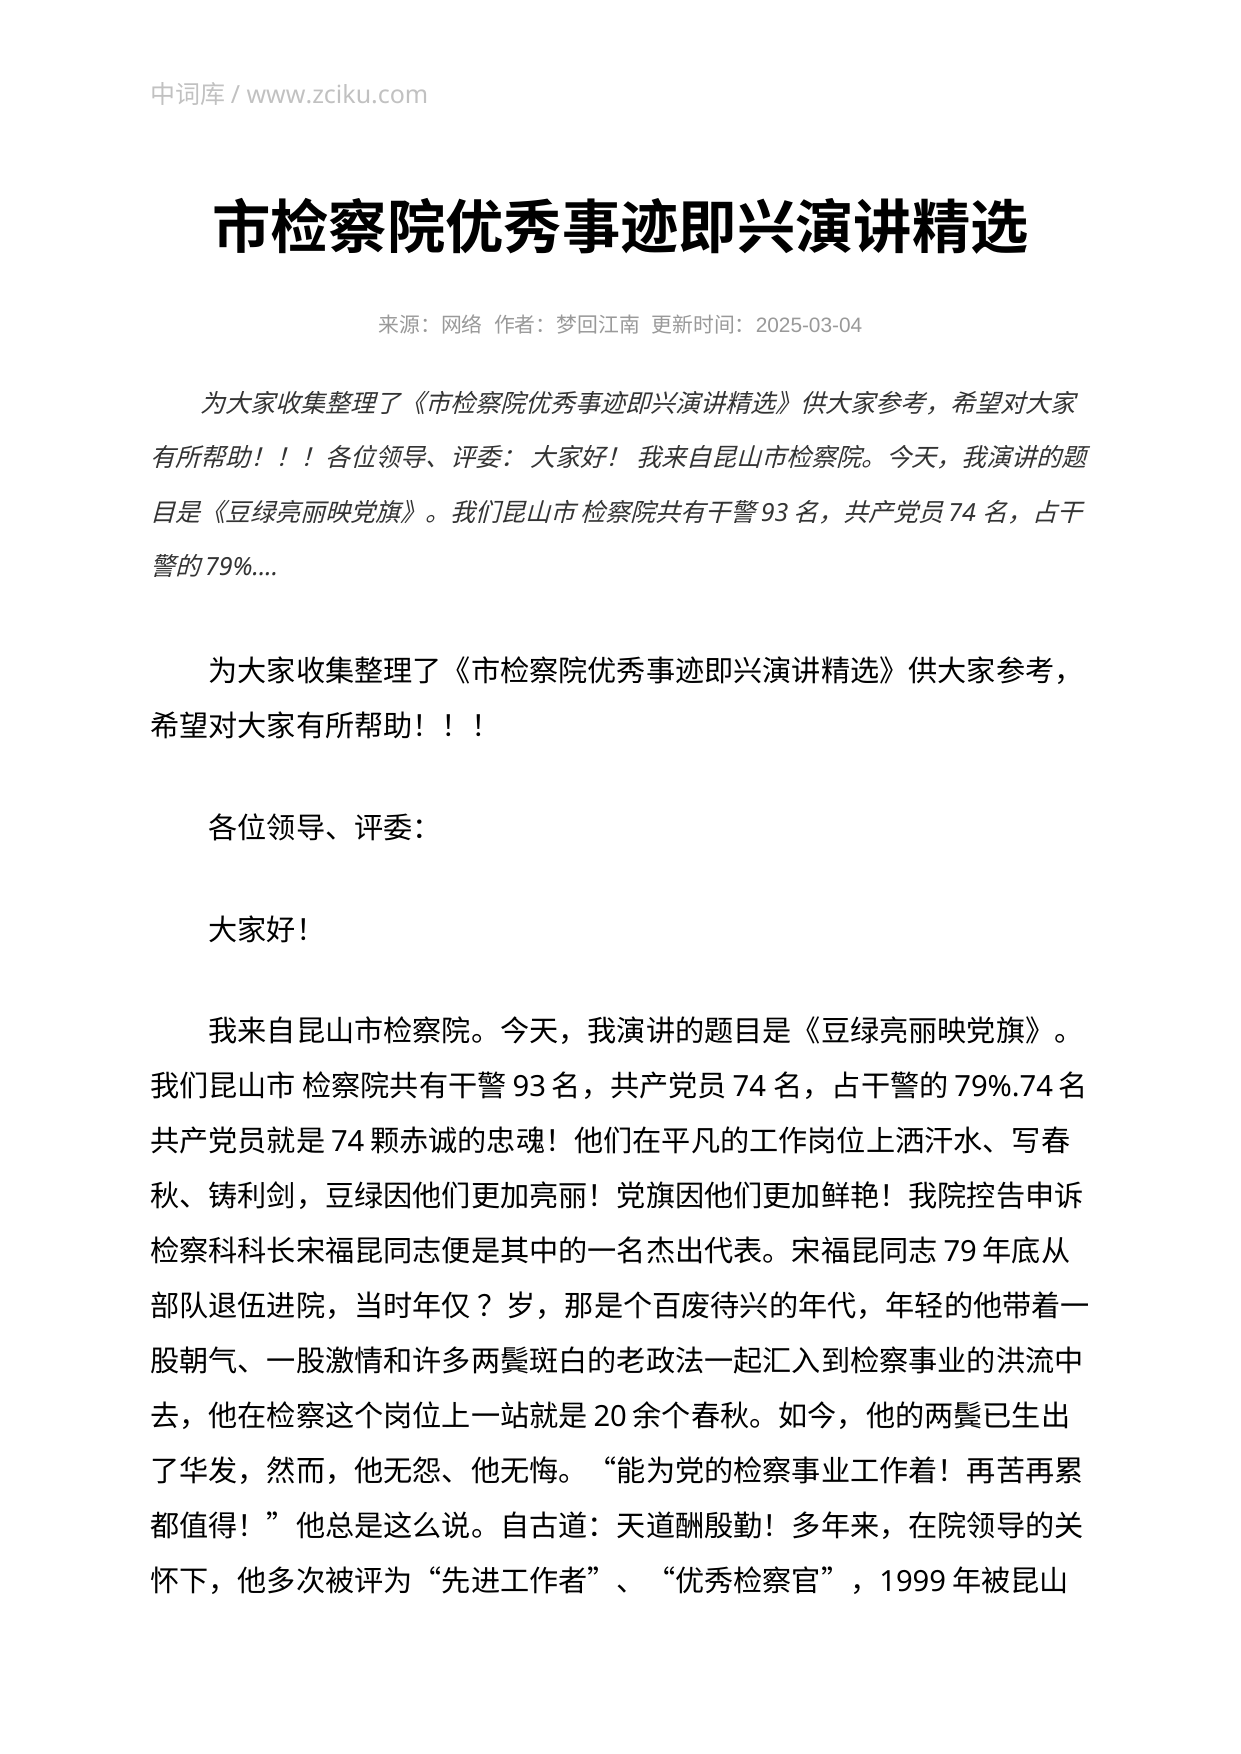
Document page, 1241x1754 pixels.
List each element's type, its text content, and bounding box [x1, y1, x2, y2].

subtitle 市检察院优秀事迹即兴演讲精选 [150, 181, 1090, 266]
text 来源：网络 作者：梦回江南 更新时间：2025-03-04 [150, 313, 1090, 337]
text 各位领导、评委： [150, 804, 1090, 847]
text 大家好！ [150, 906, 1090, 948]
text 为大家收集整理了《市检察院优秀事迹即兴演讲精选》供大家参考，希望对大家有所帮助！！！各位领导、评委： 大家好！ 我来自昆山市检察院。今天，我演讲的题目是《豆绿亮丽映党旗》。我们昆山市 检察院共有干警93名，共产党员74 名，占干警的79%.... [150, 383, 1090, 583]
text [150, 1008, 1090, 1600]
text 为大家收集整理了《市检察院优秀事迹即兴演讲精选》供大家参考，希望对大家有所帮助！！！ [150, 648, 1090, 745]
